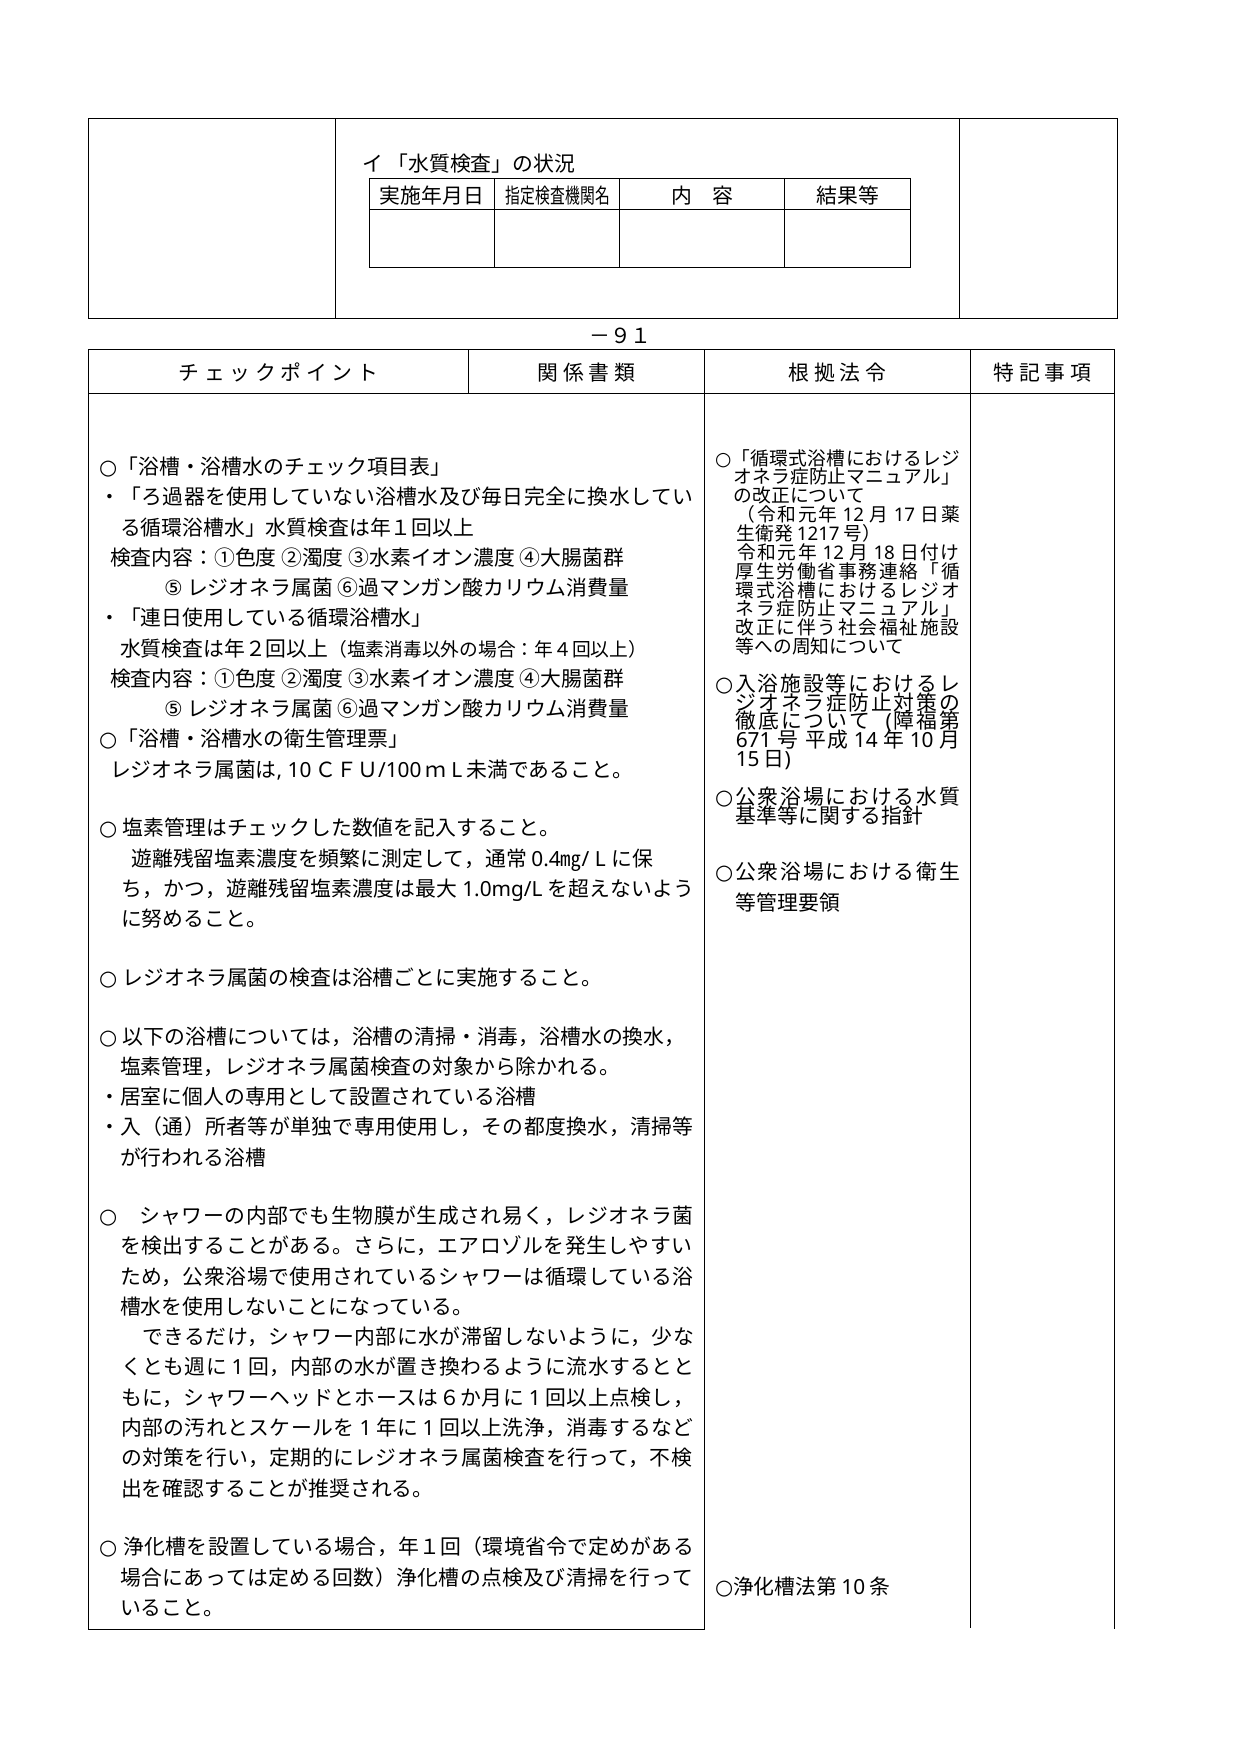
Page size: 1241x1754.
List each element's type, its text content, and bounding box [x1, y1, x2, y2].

table_header チ ェ ッ ク ポ イ ン ト [89, 350, 468, 392]
table_header 特 記 事 項 [971, 350, 1114, 392]
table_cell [705, 394, 970, 1629]
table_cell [89, 394, 704, 1629]
table_header 根 拠 法 令 [705, 350, 970, 392]
table_cell [970, 394, 1114, 1629]
table_cell [960, 119, 1117, 318]
table_cell イ 「水質検査」の状況 [336, 119, 959, 318]
table_header 関 係 書 類 [469, 350, 704, 392]
text －９１ [89, 319, 1152, 349]
